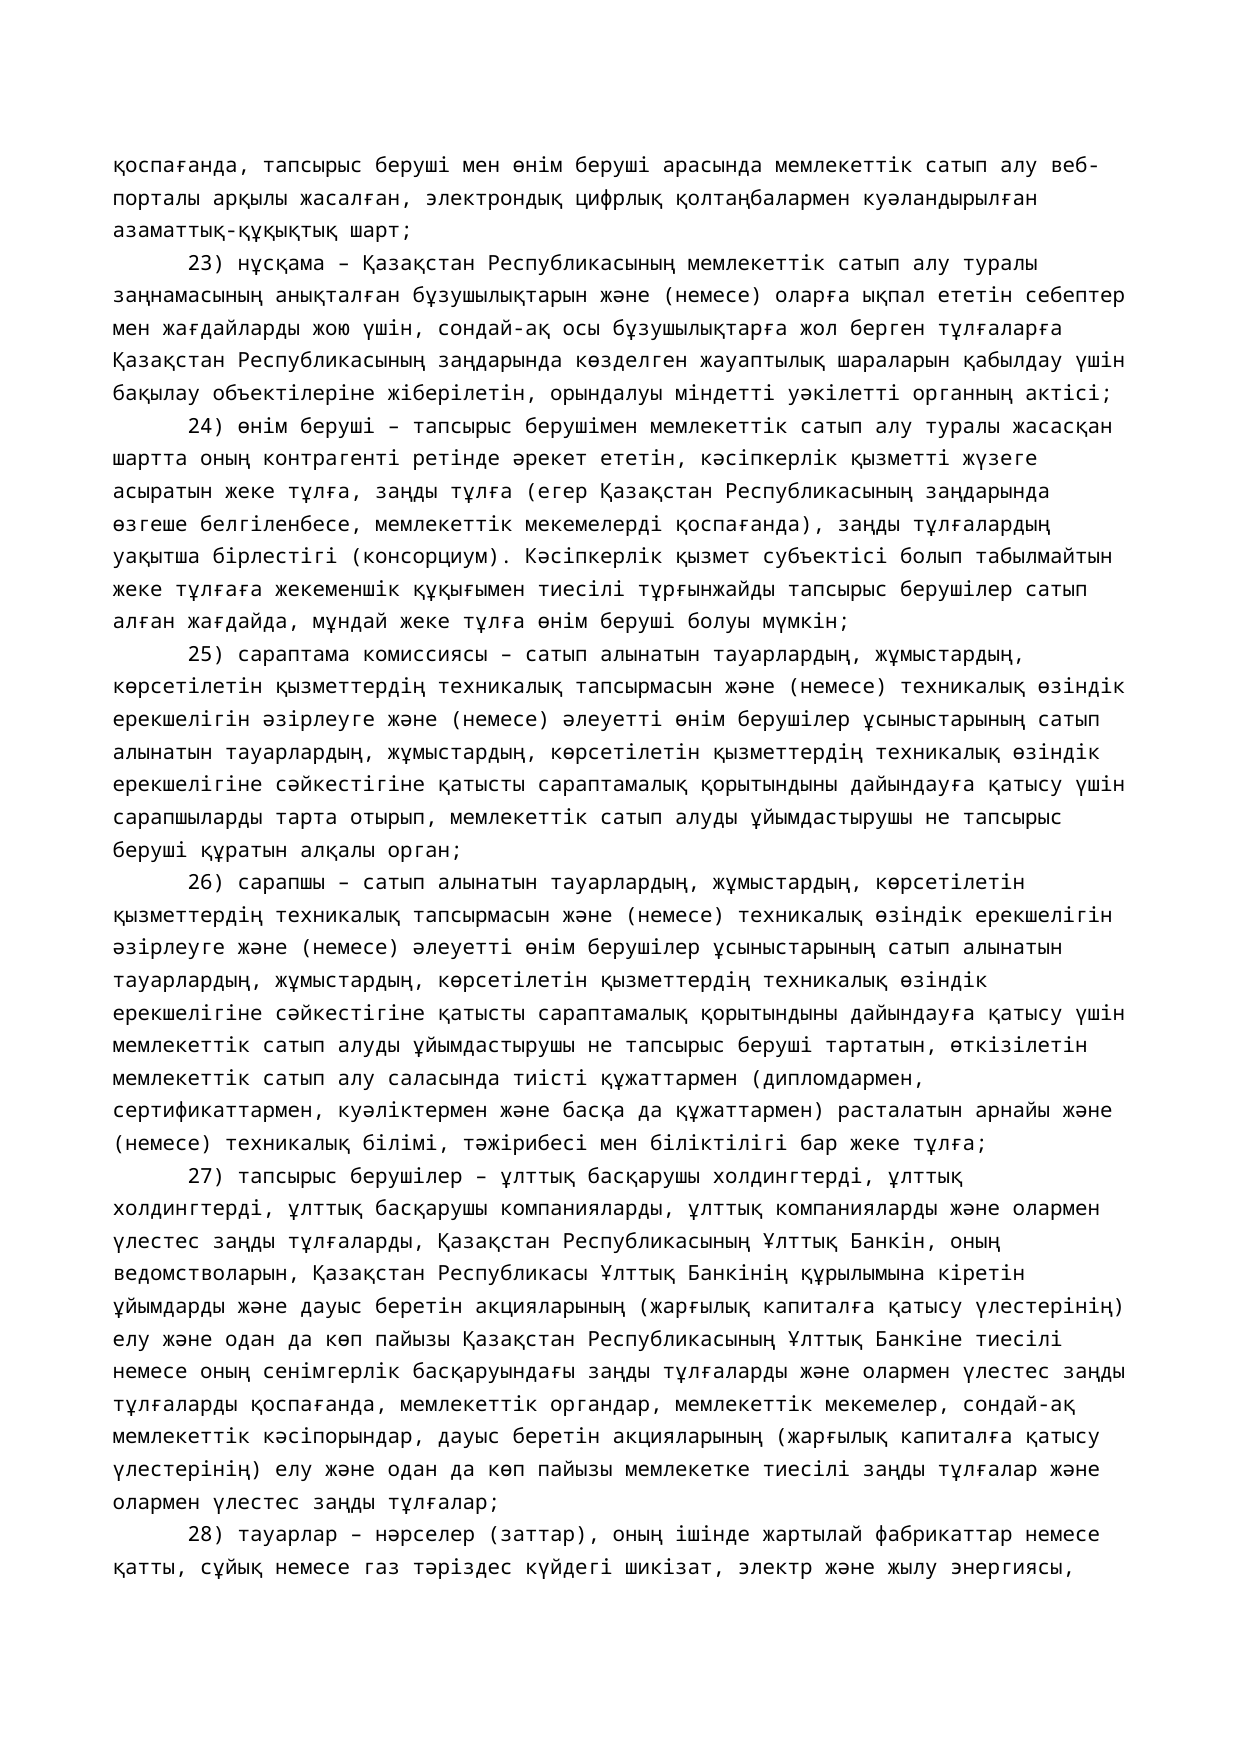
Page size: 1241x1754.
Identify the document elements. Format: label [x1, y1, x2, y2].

text [112, 150, 1128, 1580]
